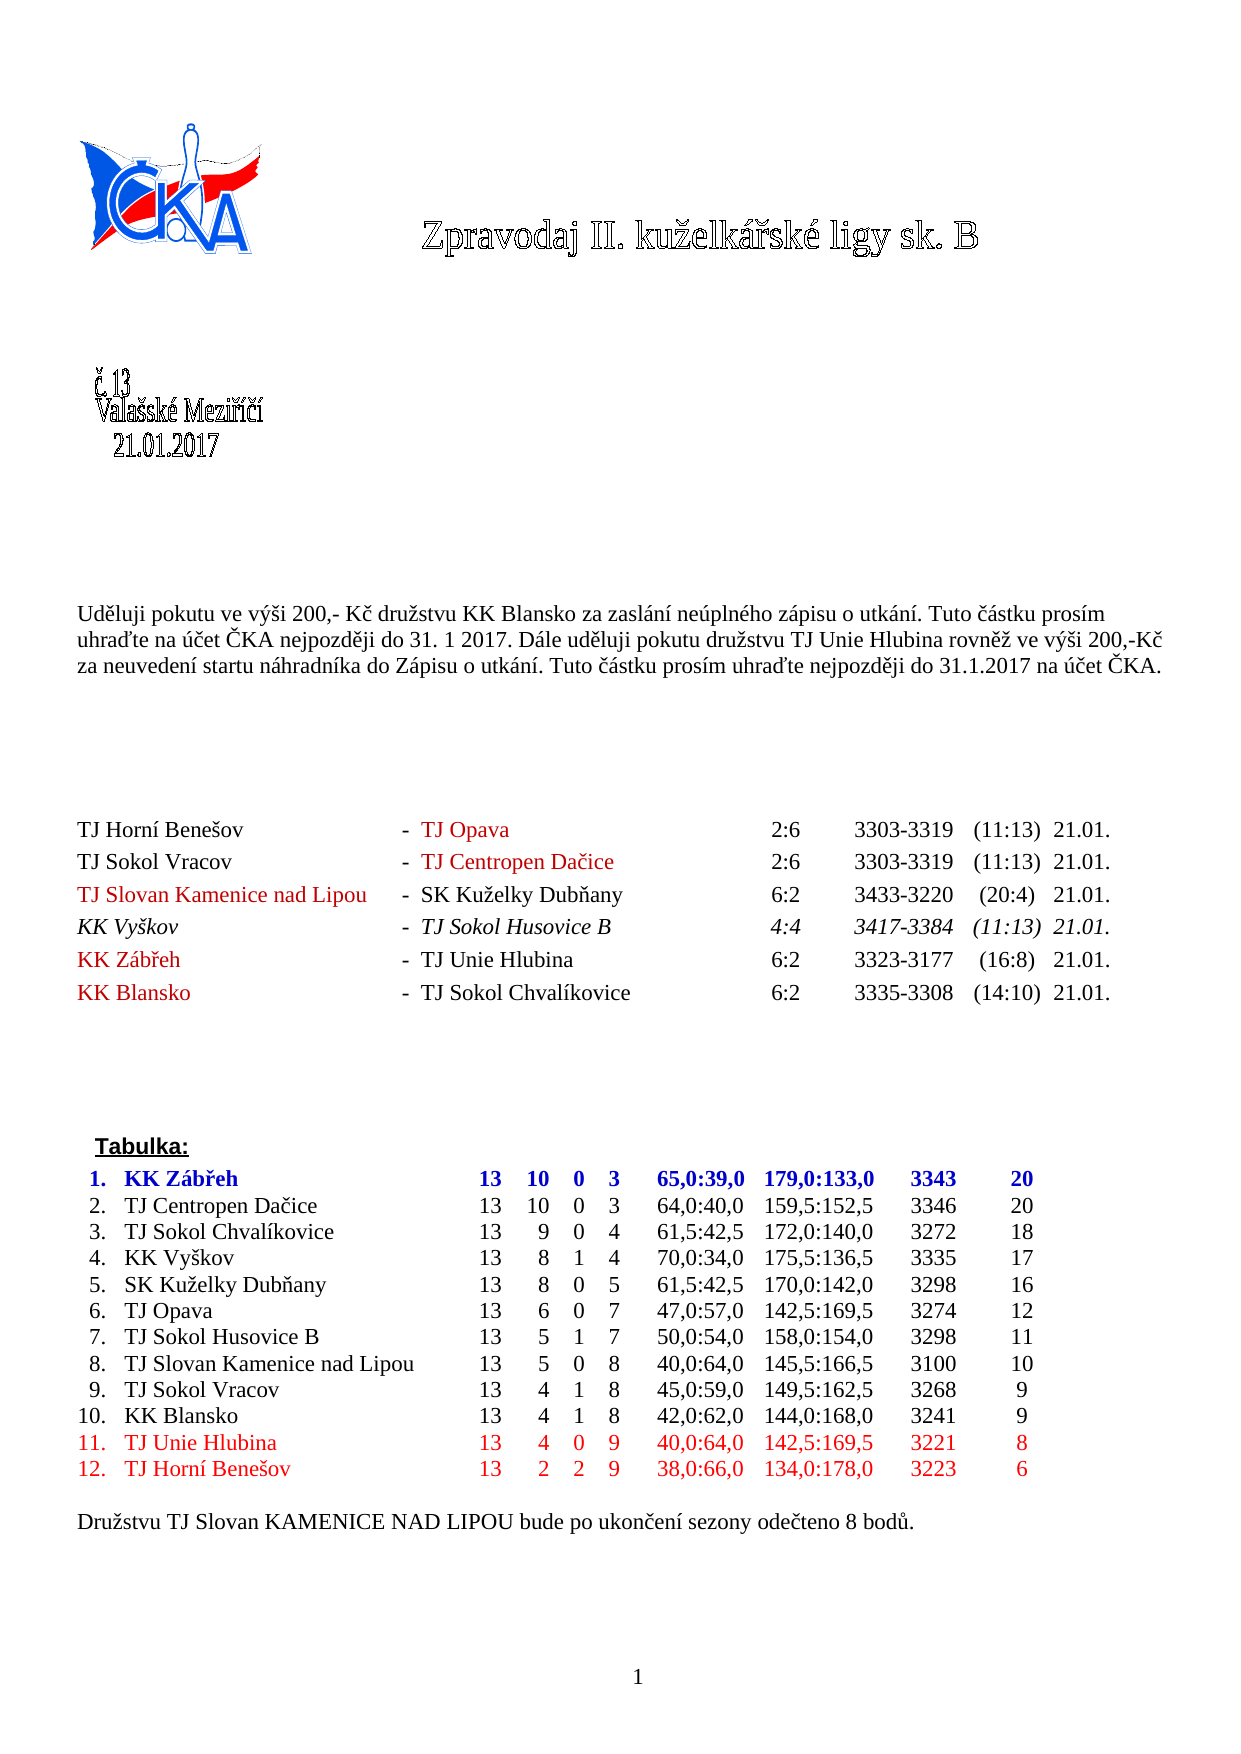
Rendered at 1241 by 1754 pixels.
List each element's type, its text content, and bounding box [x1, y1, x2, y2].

text KK Vyškov - TJ Sokol Husovice B 4:4 3417-3384 (11:13) 21.01. [77, 913, 1163, 940]
text KK Blansko - TJ Sokol Chvalíkovice 6:2 3335-3308 (14:10) 21.01. [77, 979, 1163, 1005]
text 4. KK Vyškov 13 8 1 4 70,0:34,0 175,5:136,5 3335 17 [77, 1244, 1163, 1271]
text 12. TJ Horní Benešov 13 2 2 9 38,0:66,0 134,0:178,0 3223 6 [77, 1455, 1163, 1482]
text 10. KK Blansko 13 4 1 8 42,0:62,0 144,0:168,0 3241 9 [77, 1402, 1163, 1429]
text TJ Slovan Kamenice nad Lipou - SK Kuželky Dubňany 6:2 3433-3220 (20:4) 21.01. [77, 881, 1163, 907]
text 3. TJ Sokol Chvalíkovice 13 9 0 4 61,5:42,5 172,0:140,0 3272 18 [77, 1218, 1163, 1244]
text 5. SK Kuželky Dubňany 13 8 0 5 61,5:42,5 170,0:142,0 3298 16 [77, 1271, 1163, 1297]
subtitle Tabulka: [94, 1133, 1169, 1159]
text TJ Sokol Vracov - TJ Centropen Dačice 2:6 3303-3319 (11:13) 21.01. [77, 848, 1163, 874]
text Uděluji pokutu ve výši 200,- Kč družstvu KK Blansko za zaslání neúplného zápisu o utkání. Tuto částku prosím uhraďte na účet ČKA nejpozději do 31. 1 2017. Dále uděluji pokutu družstvu TJ Unie Hlubina rovněž ve výši 200,-Kč za neuvedení startu náhradníka do Zápisu o utkání. Tuto částku prosím uhraďte nejpozději do 31.1.2017 na účet ČKA. [77, 600, 1163, 679]
text 6. TJ Opava 13 6 0 7 47,0:57,0 142,5:169,5 3274 12 [77, 1297, 1163, 1323]
text 9. TJ Sokol Vracov 13 4 1 8 45,0:59,0 149,5:162,5 3268 9 [77, 1376, 1163, 1402]
text 8. TJ Slovan Kamenice nad Lipou 13 5 0 8 40,0:64,0 145,5:166,5 3100 10 [77, 1350, 1163, 1376]
text 11. TJ Unie Hlubina 13 4 0 9 40,0:64,0 142,5:169,5 3221 8 [77, 1429, 1163, 1455]
text 2. TJ Centropen Dačice 13 10 0 3 64,0:40,0 159,5:152,5 3346 20 [77, 1192, 1163, 1218]
text KK Zábřeh - TJ Unie Hlubina 6:2 3323-3177 (16:8) 21.01. [77, 946, 1163, 972]
text 7. TJ Sokol Husovice B 13 5 1 7 50,0:54,0 158,0:154,0 3298 11 [77, 1323, 1163, 1350]
text TJ Horní Benešov - TJ Opava 2:6 3303-3319 (11:13) 21.01. [77, 816, 1163, 842]
text Družstvu TJ Slovan KAMENICE NAD LIPOU bude po ukončení sezony odečteno 8 bodů. [77, 1508, 1163, 1534]
text 1. KK Zábřeh 13 10 0 3 65,0:39,0 179,0:133,0 3343 20 [77, 1165, 1163, 1192]
